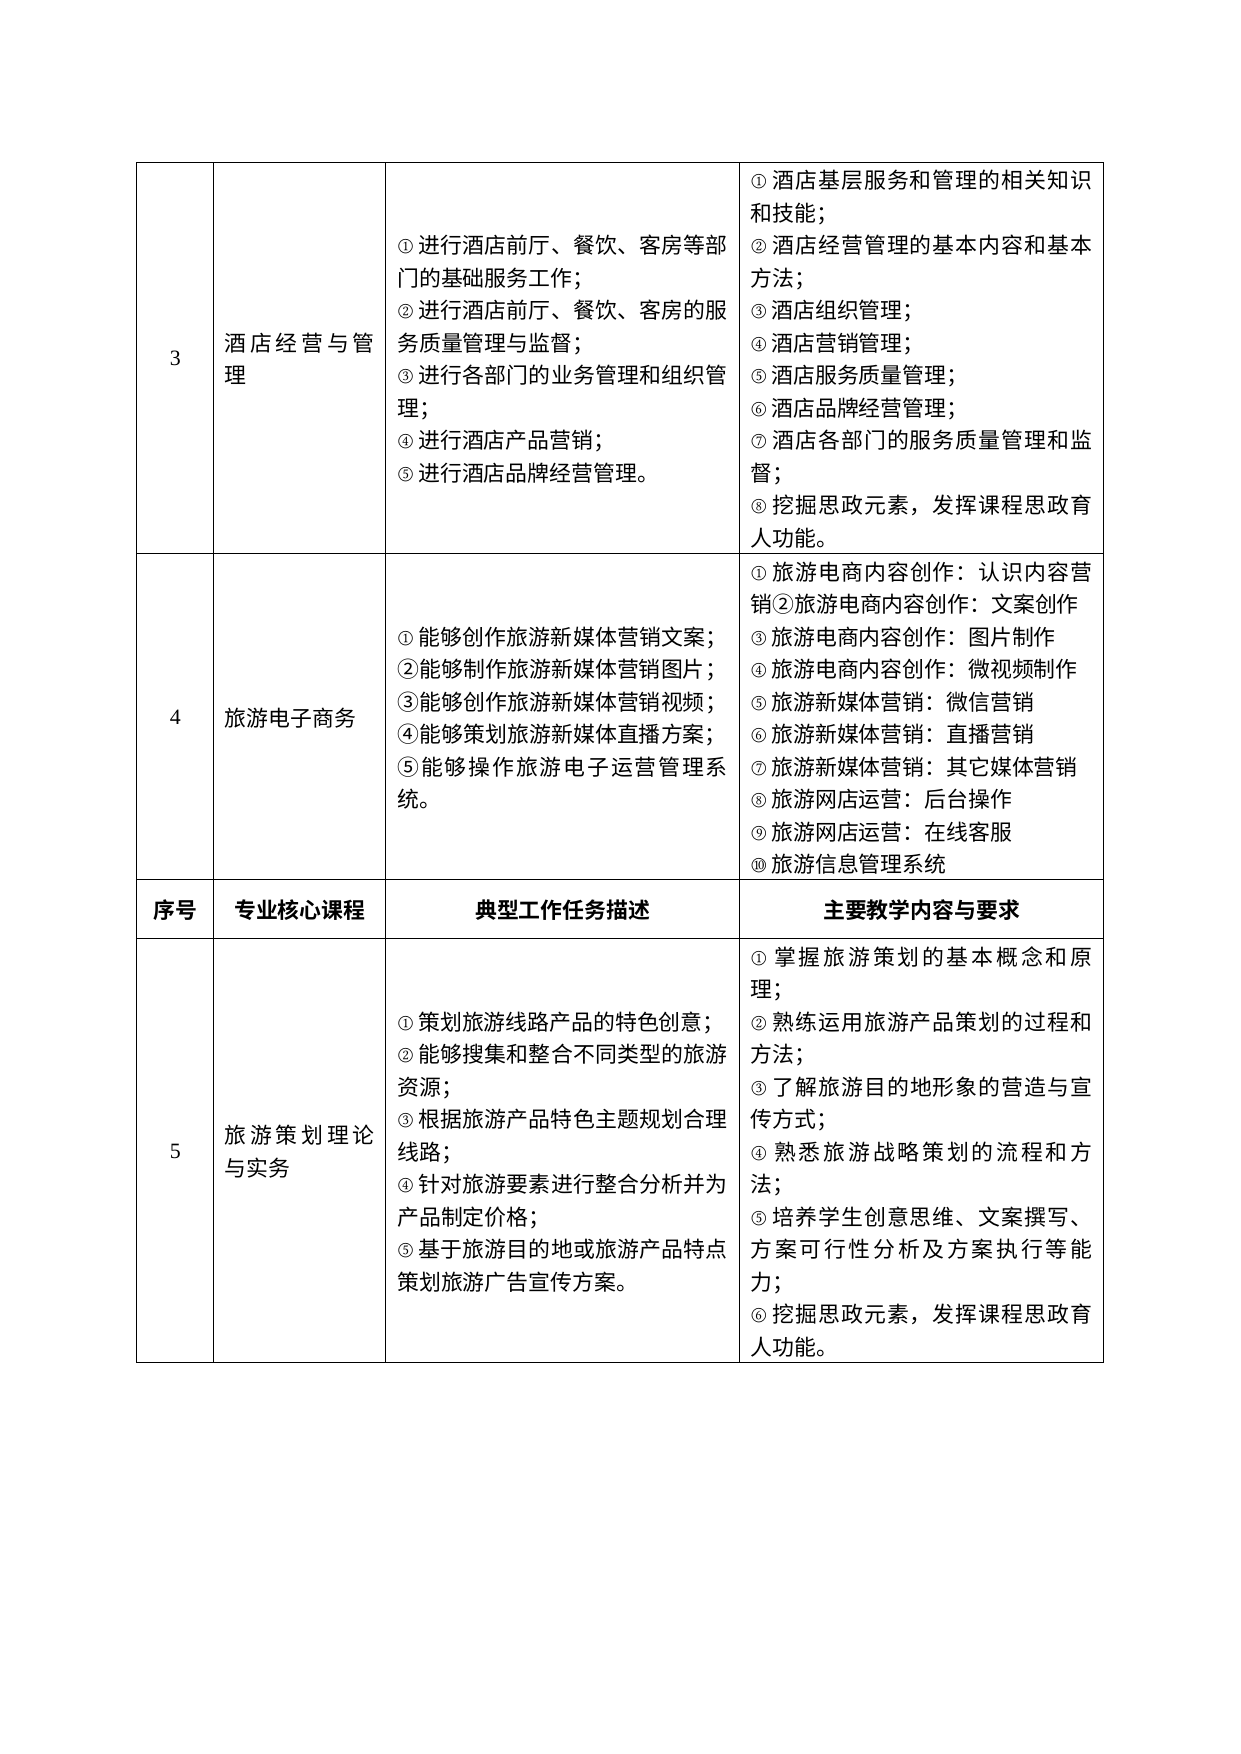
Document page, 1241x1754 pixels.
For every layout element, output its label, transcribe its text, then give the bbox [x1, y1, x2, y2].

table_cell ①策划旅游线路产品的特色创意； ②能够搜集和整合不同类型的旅游资源； ③根据旅游产品特色主题规划合理线路； ④针对旅游要素进行整合分析并为产品制定价格； ⑤基于旅游目的地或旅游产品特点策划旅游广告宣传方案。 [386, 939, 739, 1362]
table_cell 序号 [137, 880, 213, 938]
table_cell ①能够创作旅游新媒体营销文案；②能够制作旅游新媒体营销图片；③能够创作旅游新媒体营销视频；④能够策划旅游新媒体直播方案；⑤能够操作旅游电子运营管理系统。 [386, 554, 739, 879]
table_cell ①酒店基层服务和管理的相关知识和技能； ②酒店经营管理的基本内容和基本方法； ③酒店组织管理； ④酒店营销管理； ⑤酒店服务质量管理； ⑥酒店品牌经营管理； ⑦酒店各部门的服务质量管理和监督； ⑧挖掘思政元素，发挥课程思政育人功能。 [740, 163, 1103, 553]
table_cell 4 [137, 554, 213, 879]
table_cell 专业核心课程 [214, 880, 385, 938]
table_cell 酒店经营与管理 [214, 163, 385, 553]
table_cell ①进行酒店前厅、餐饮、客房等部门的基础服务工作； ②进行酒店前厅、餐饮、客房的服务质量管理与监督； ③进行各部门的业务管理和组织管理； ④进行酒店产品营销； ⑤进行酒店品牌经营管理。 [386, 163, 739, 553]
table_cell 5 [137, 939, 213, 1362]
table_cell 旅游策划理论与实务 [214, 939, 385, 1362]
table_cell 主要教学内容与要求 [740, 880, 1103, 938]
table_cell ①掌握旅游策划的基本概念和原理； ②熟练运用旅游产品策划的过程和方法； ③了解旅游目的地形象的营造与宣传方式； ④熟悉旅游战略策划的流程和方法； ⑤培养学生创意思维、文案撰写、方案可行性分析及方案执行等能力； ⑥挖掘思政元素，发挥课程思政育人功能。 [740, 939, 1103, 1362]
table_cell 旅游电子商务 [214, 554, 385, 879]
table_cell 典型工作任务描述 [386, 880, 739, 938]
table_cell 3 [137, 163, 213, 553]
table_cell ①旅游电商内容创作：认识内容营销②旅游电商内容创作：文案创作 ③旅游电商内容创作：图片制作 ④旅游电商内容创作：微视频制作 ⑤旅游新媒体营销：微信营销 ⑥旅游新媒体营销：直播营销 ⑦旅游新媒体营销：其它媒体营销 ⑧旅游网店运营：后台操作 ⑨旅游网店运营：在线客服 ⑩旅游信息管理系统 [740, 554, 1103, 879]
